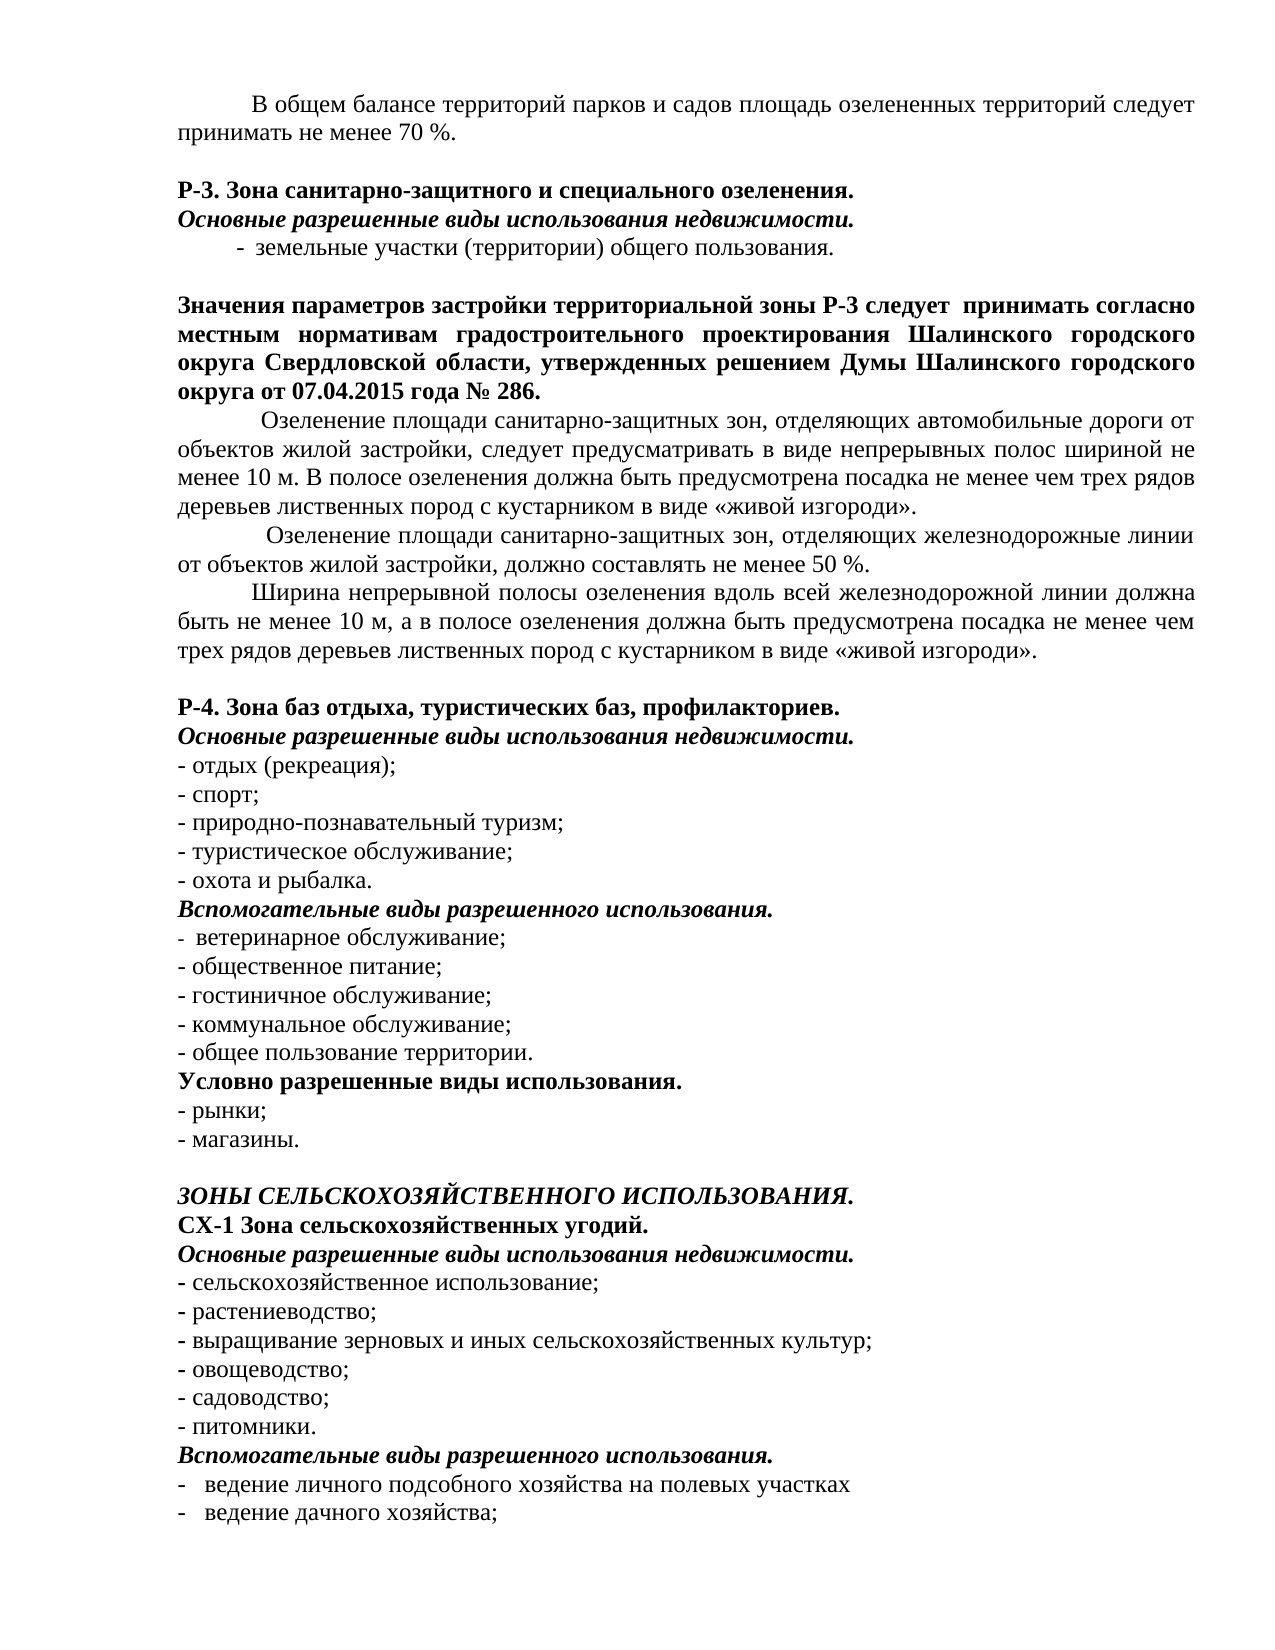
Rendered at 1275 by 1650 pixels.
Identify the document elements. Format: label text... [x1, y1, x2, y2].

text Условно разрешенные виды использования. [177, 1066, 1188, 1095]
list - коммунальное обслуживание; [177, 1009, 1188, 1037]
list охота и рыбалка. [177, 865, 1188, 894]
list выращивание зерновых и иных сельскохозяйственных культур; [177, 1325, 1188, 1354]
list природно-познавательный туризм; [177, 807, 1188, 836]
list - рынки; [177, 1095, 1188, 1124]
subtitle Вспомогательные виды разрешенного использования. [177, 894, 1188, 922]
subtitle ЗОНЫ СЕЛЬСКОХОЗЯЙСТВЕННОГО ИСПОЛЬЗОВАНИЯ. [177, 1181, 1188, 1210]
subtitle Основные разрешенные виды использования недвижимости. [177, 204, 1188, 232]
subtitle Основные разрешенные виды использования недвижимости. [177, 721, 1188, 750]
text Ширина непрерывной полосы озеленения вдоль всей железнодорожной линии должна быть не менее , а в полосе озеленения должна быть предусмотрена посадка не менее чем трех рядов деревьев лиственных пород с кустарником в виде «живой изгороди». [177, 577, 1196, 664]
subtitle Основные разрешенные виды использования недвижимости. [177, 1239, 1188, 1267]
text В общем балансе территорий парков и садов площадь озелененных территорий следует принимать не менее 70 %. [177, 89, 1196, 146]
list - магазины. [177, 1124, 1188, 1152]
subtitle Р-3. Зона санитарно-защитного и специального озеленения. [177, 175, 1188, 204]
list питомники. [177, 1411, 1188, 1440]
list овощеводство; [177, 1354, 1188, 1382]
list отдых (рекреация); [177, 750, 1188, 779]
list - общественное питание; [177, 951, 1188, 980]
list земельные участки (территории) общего пользования. [177, 232, 1188, 261]
list - ведение личного подсобного хозяйства на полевых участках [177, 1469, 1188, 1497]
text - ветеринарное обслуживание; [177, 922, 1196, 951]
list спорт; [177, 779, 1188, 807]
subtitle Р-4. Зона баз отдыха, туристических баз, профилакториев. [177, 692, 1188, 721]
list садоводство; [177, 1382, 1188, 1411]
text Озеленение площади санитарно-защитных зон, отделяющих автомобильные дороги от объектов жилой застройки, следует предусматривать в виде непрерывных полос шириной не менее . В полосе озеленения должна быть предусмотрена посадка не менее чем трех рядов деревьев лиственных пород с кустарником в виде «живой изгороди». [177, 405, 1196, 520]
list - ведение дачного хозяйства; [177, 1497, 1188, 1526]
list сельскохозяйственное использование; [177, 1267, 1188, 1296]
text Озеленение площади санитарно-защитных зон, отделяющих железнодорожные линии от объектов жилой застройки, должно составлять не менее 50 %. [177, 520, 1196, 577]
list туристическое обслуживание; [177, 836, 1188, 865]
list растениеводство; [177, 1296, 1188, 1325]
text Значения параметров застройки территориальной зоны Р-3 следует принимать согласно местным нормативам градостроительного проектирования Шалинского городского округа Свердловской области, утвержденных решением Думы Шалинского городского округа от 07.04.2015 года № 286. [177, 290, 1196, 405]
list общее пользование территории. [177, 1037, 1188, 1066]
text Вспомогательные виды разрешенного использования. [177, 1440, 1188, 1469]
subtitle СХ-1 Зона сельскохозяйственных угодий. [177, 1210, 1188, 1239]
list - гостиничное обслуживание; [177, 980, 1188, 1009]
